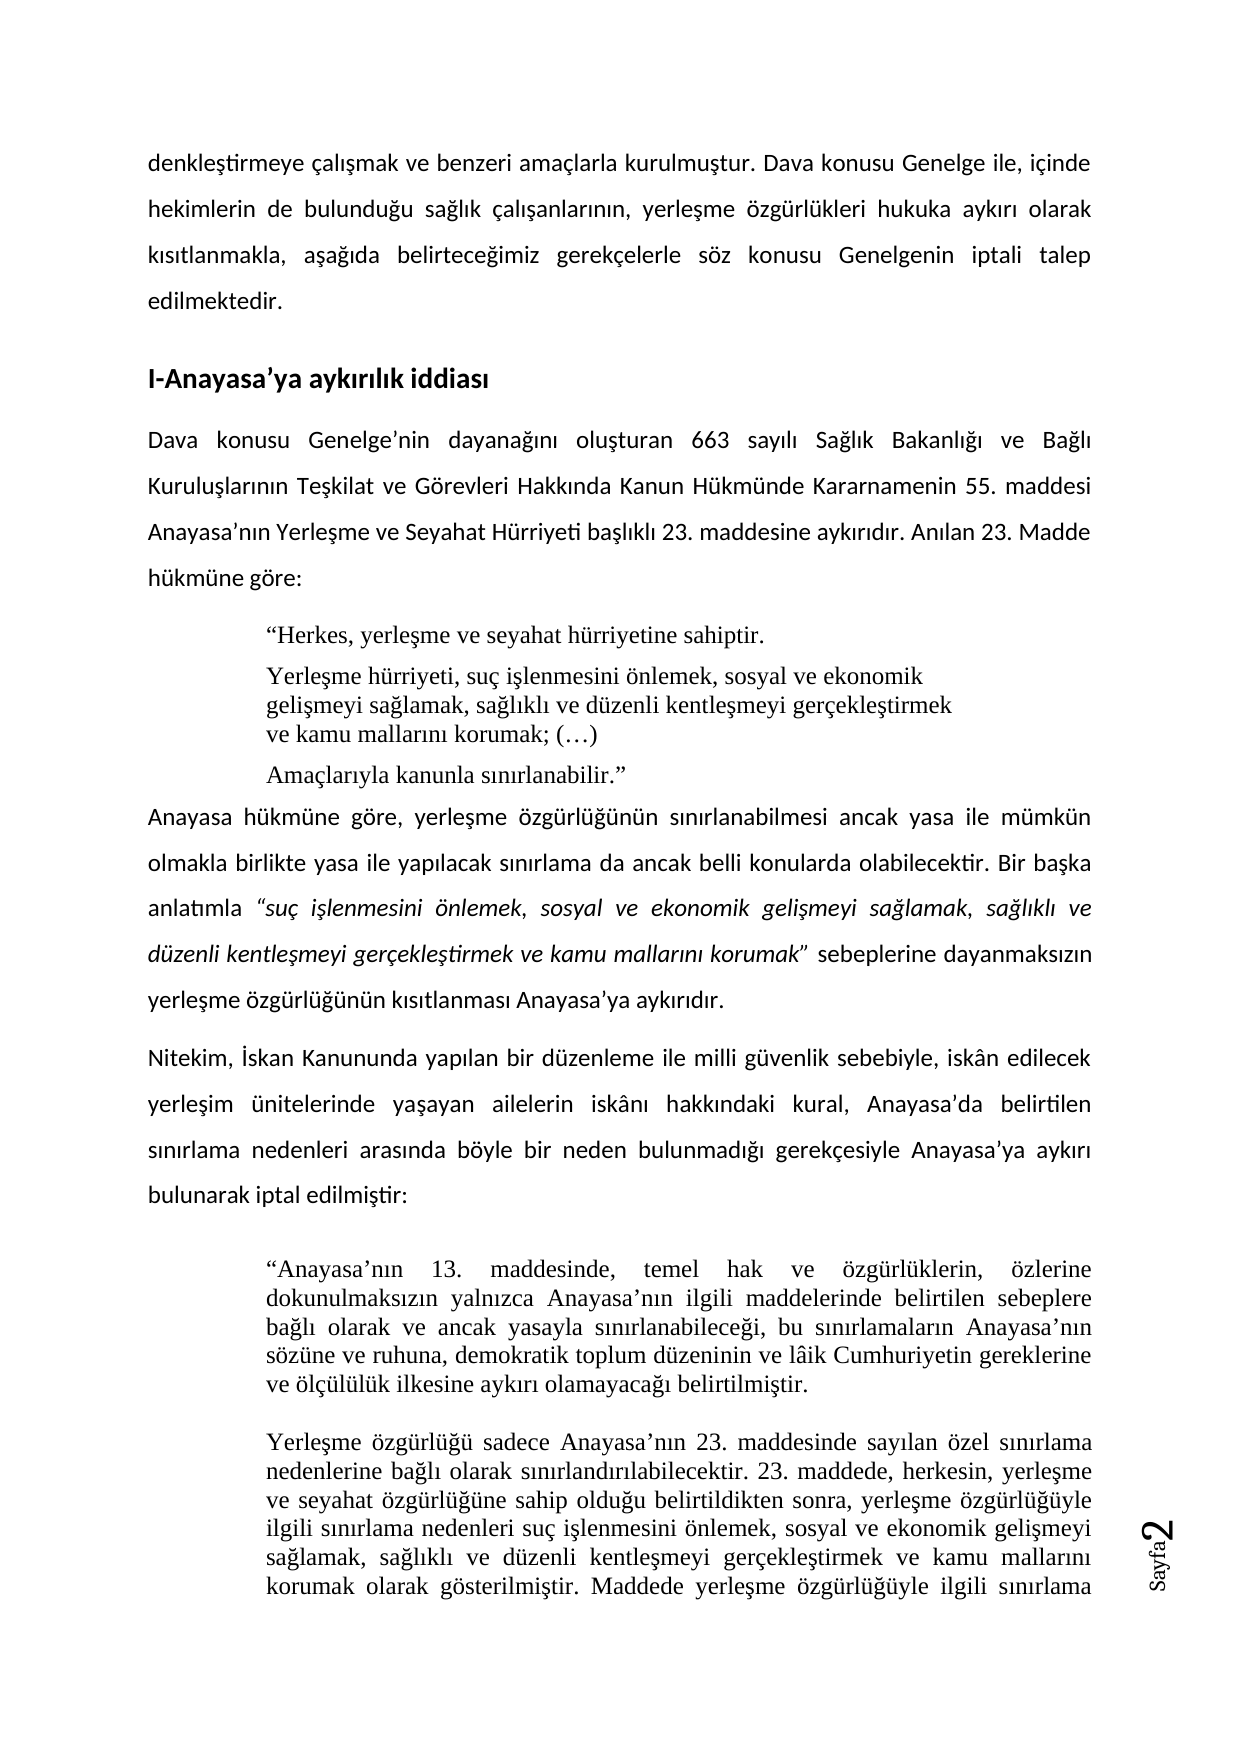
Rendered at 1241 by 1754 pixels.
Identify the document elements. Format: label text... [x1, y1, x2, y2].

text Amaçlarıyla kanunla sınırlanabilir.” [266, 760, 974, 789]
text “Anayasa’nın 13. maddesinde, temel hak ve özgürlüklerin, özlerine dokunulmaksızın yalnızca Anayasa’nın ilgili maddelerinde belirtilen sebeplere bağlı olarak ve ancak yasayla sınırlanabileceği, bu sınırlamaların Anayasa’nın sözüne ve ruhuna, demokratik toplum düzeninin ve lâik Cumhuriyetin gereklerine ve ölçülülük ilkesine aykırı olamayacağı belirtilmiştir. [266, 1254, 1093, 1398]
text “Herkes, yerleşme ve seyahat hürriyetine sahiptir. [266, 620, 974, 649]
text Yerleşme hürriyeti, suç işlenmesini önlemek, sosyal ve ekonomik gelişmeyi sağlamak, sağlıklı ve düzenli kentleşmeyi gerçekleştirmek ve kamu mallarını korumak; (…) [266, 661, 974, 747]
text Anayasa hükmüne göre, yerleşme özgürlüğünün sınırlanabilmesi ancak yasa ile mümkün olmakla birlikte yasa ile yapılacak sınırlama da ancak belli konularda olabilecektir. Bir başka anlatımla “suç işlenmesini önlemek, sosyal ve ekonomik gelişmeyi sağlamak, sağlıklı ve düzenli kentleşmeyi gerçekleştirmek ve kamu mallarını korumak” sebeplerine dayanmaksızın yerleşme özgürlüğünün kısıtlanması Anayasa’ya aykırıdır. [148, 801, 1093, 1014]
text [148, 148, 1093, 315]
text Dava konusu Genelge’nin dayanağını oluşturan 663 sayılı Sağlık Bakanlığı ve Bağlı Kuruluşlarının Teşkilat ve Görevleri Hakkında Kanun Hükmünde Kararnamenin 55. maddesi Anayasa’nın Yerleşme ve Seyahat Hürriyeti başlıklı 23. maddesine aykırıdır. Anılan 23. Madde hükmüne göre: [148, 424, 1093, 592]
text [266, 1427, 1093, 1600]
text Nitekim, İskan Kanununda yapılan bir düzenleme ile milli güvenlik sebebiyle, iskân edilecek yerleşim ünitelerinde yaşayan ailelerin iskânı hakkındaki kural, Anayasa’da belirtilen sınırlama nedenleri arasında böyle bir neden bulunmadığı gerekçesiyle Anayasa’ya aykırı bulunarak iptal edilmiştir: [148, 1042, 1093, 1210]
text I-Anayasa’ya aykırılık iddiası [148, 360, 1093, 395]
